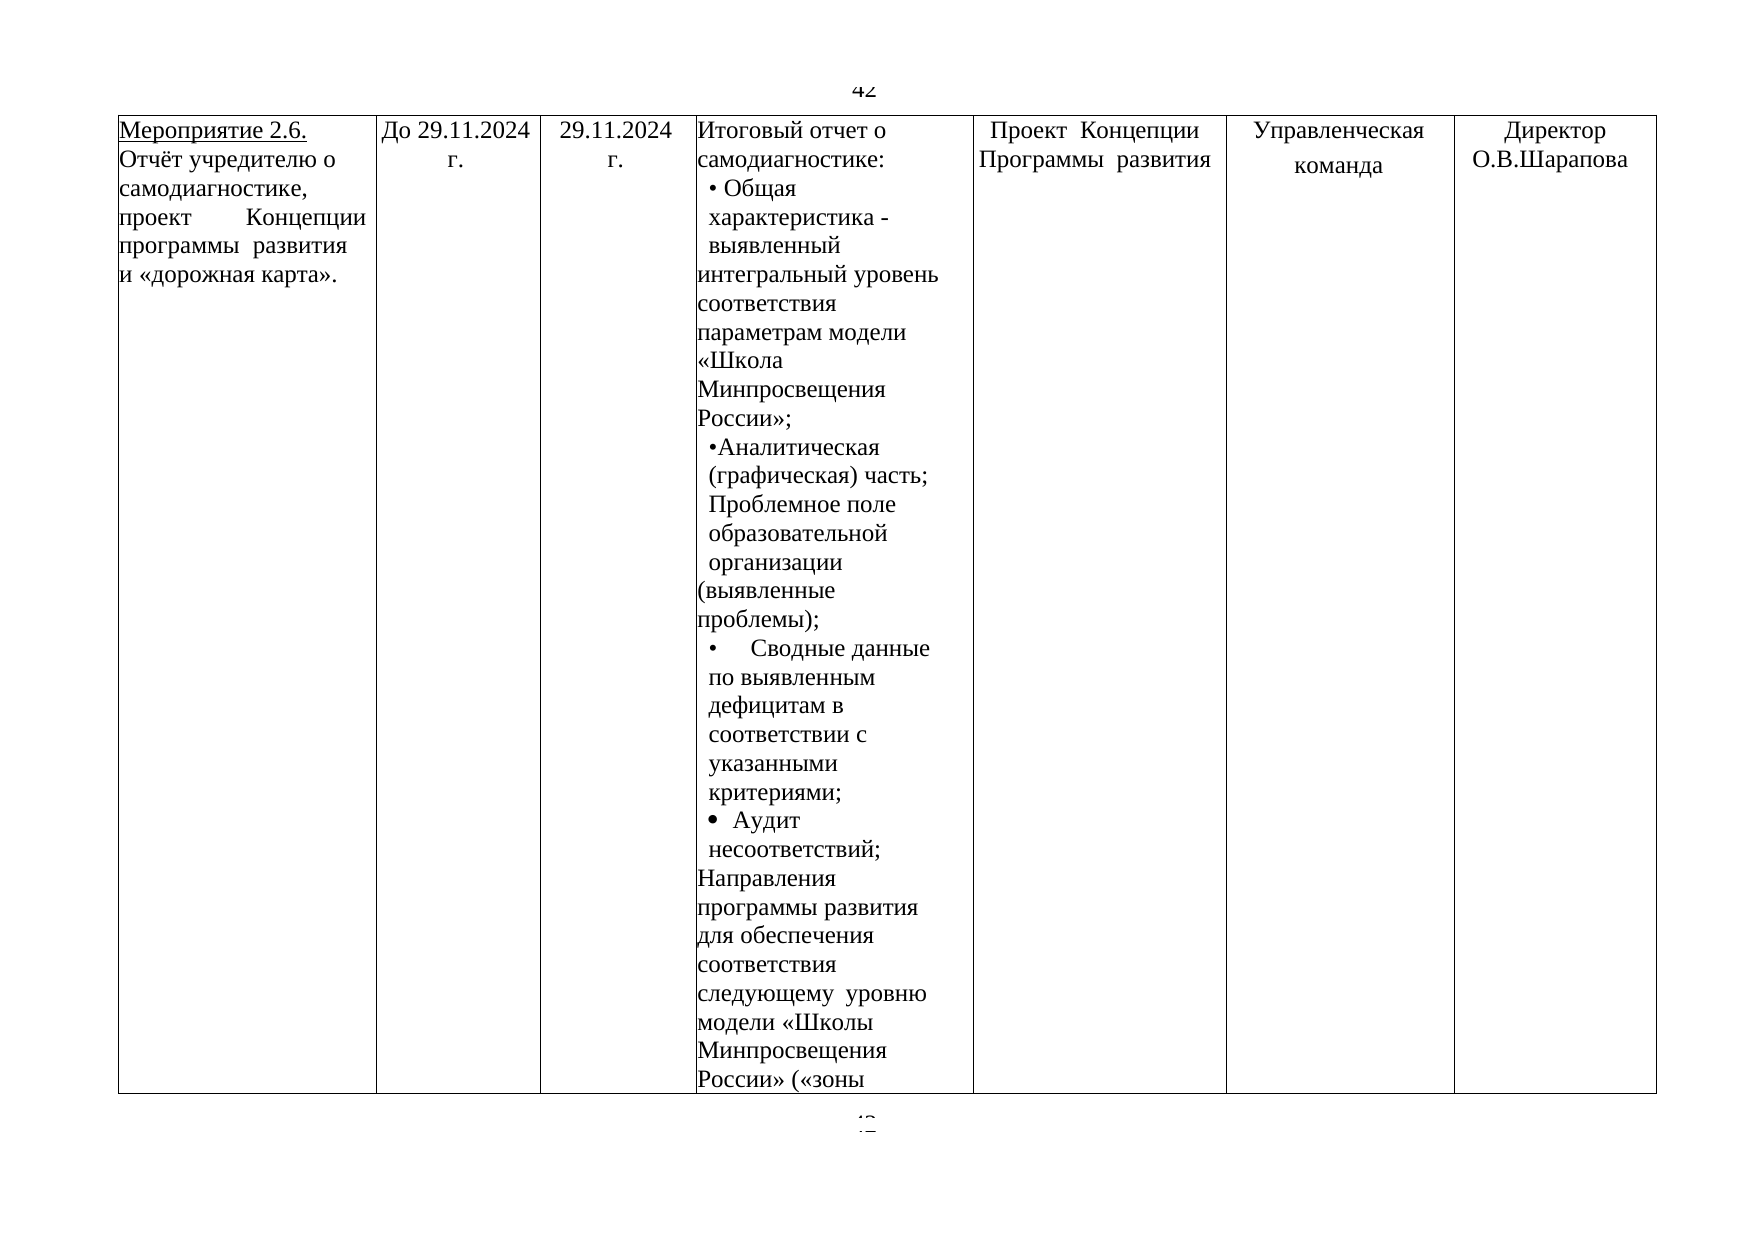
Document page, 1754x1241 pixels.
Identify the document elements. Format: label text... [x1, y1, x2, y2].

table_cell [697, 116, 973, 1093]
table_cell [1455, 116, 1656, 1093]
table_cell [119, 116, 376, 1093]
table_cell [1227, 116, 1454, 1093]
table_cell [974, 116, 1226, 1093]
table_cell 29.11.2024 г. [541, 116, 696, 1093]
table_cell До 29.11.2024 г. [377, 116, 540, 1093]
